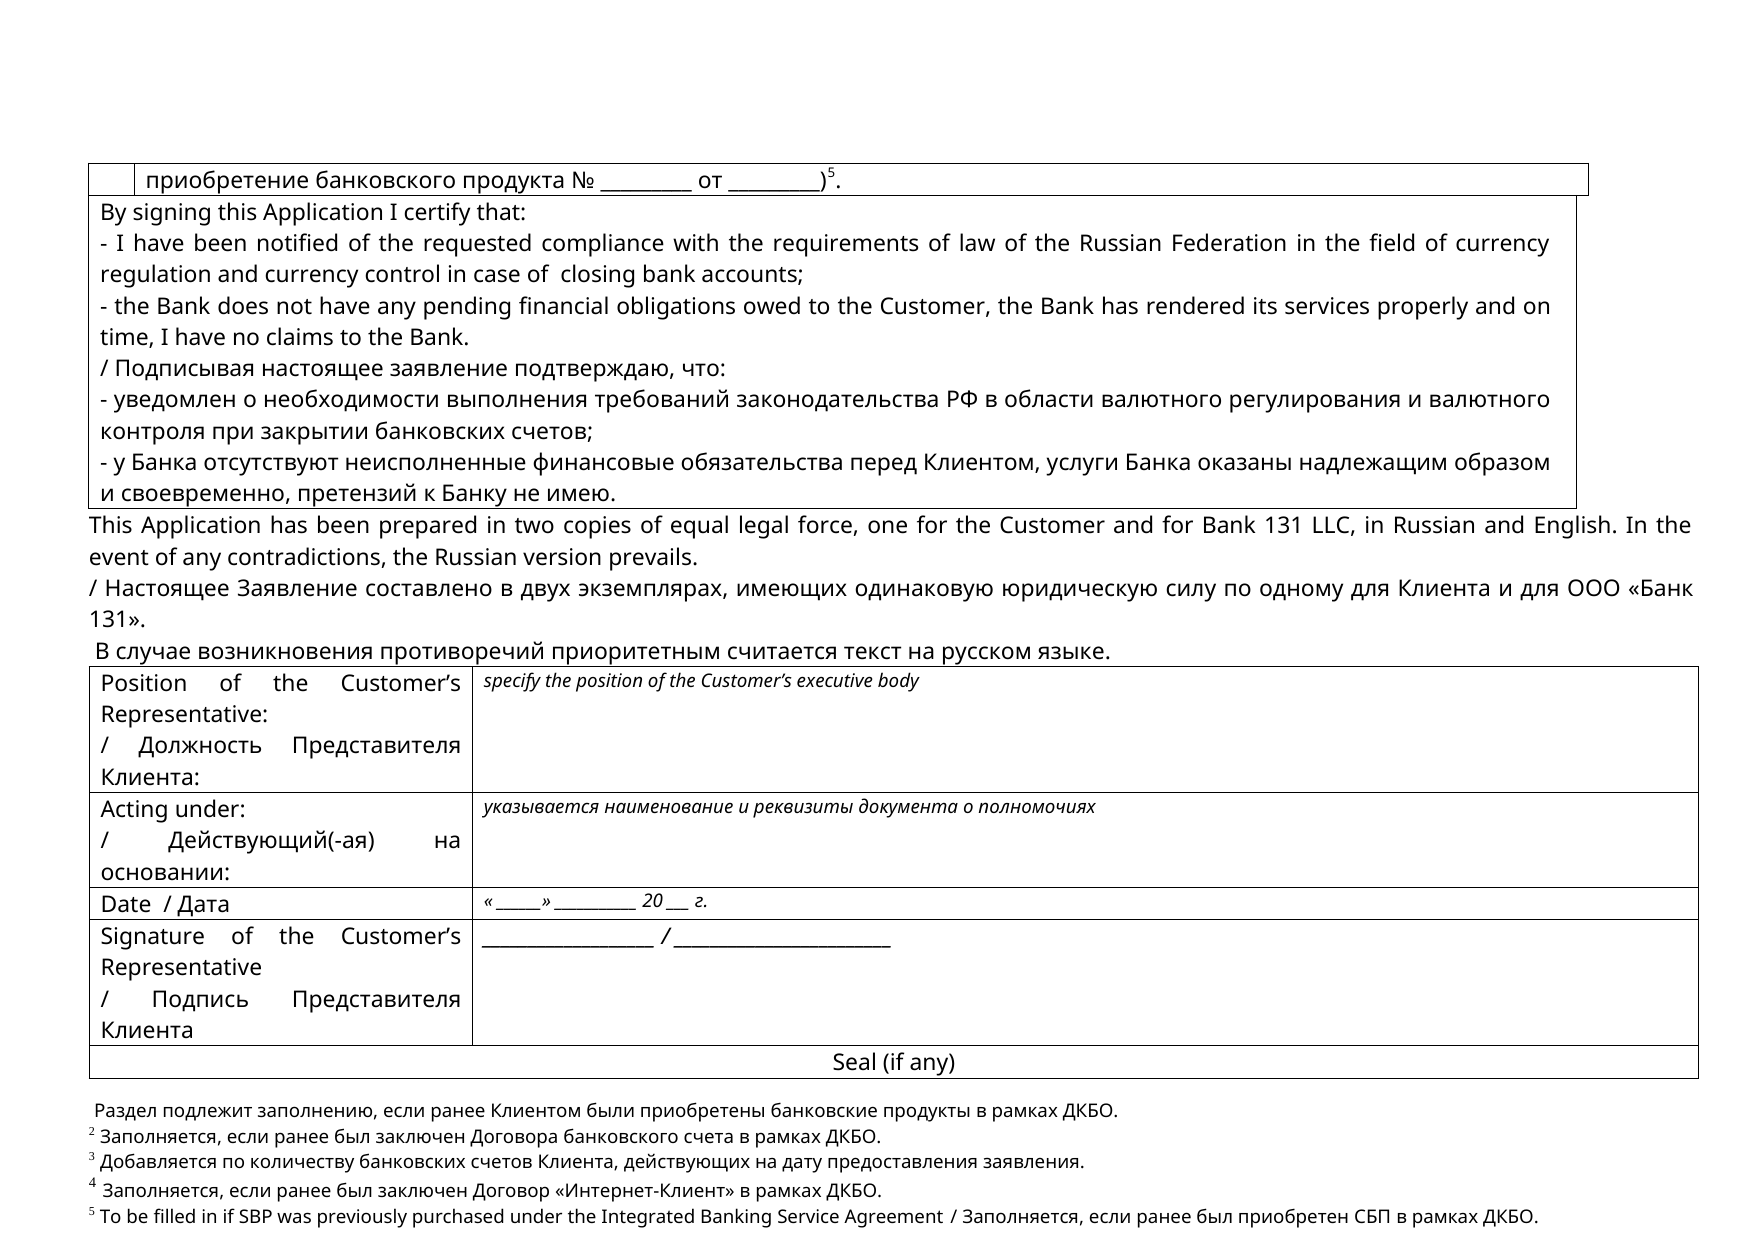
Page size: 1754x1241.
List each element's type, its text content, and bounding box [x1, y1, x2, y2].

table_cell By signing this Application I certify that: - I have been notified of the requested compliance with the requirements of law of the Russian Federation in the field of currency regulation and currency control in case of closing bank accounts; - the Bank does not have any pending financial obligations owed to the Customer, the Bank has rendered its services properly and on time, I have no claims to the Bank. / Подписывая настоящее заявление подтверждаю, что: - уведомлен о необходимости выполнения требований законодательства РФ в области валютного регулирования и валютного контроля при закрытии банковских счетов; - у Банка отсутствуют неисполненные финансовые обязательства перед Клиентом, услуги Банка оказаны надлежащим образом и своевременно, претензий к Банку не имею. [89, 196, 1576, 508]
table_cell « ______» ___________ 20 ___ г. [473, 888, 1698, 919]
table_cell Date / Дата [90, 888, 472, 919]
text / Настоящее Заявление составлено в двух экземплярах, имеющих одинаковую юридическую силу по одному для Клиента и для ООО «Банк 131». [89, 572, 1695, 634]
table_cell ___________________ / ________________________ [473, 920, 1698, 1045]
table_cell Seal (if any) [90, 1046, 1698, 1077]
table_cell c [89, 164, 134, 195]
text В случае возникновения противоречий приоритетным считается текст на русском языке. [89, 635, 1695, 666]
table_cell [135, 164, 1588, 195]
table_header Position of the Customer’s Representative: / Должность Представителя Клиента: [90, 667, 472, 792]
table_cell Signature of the Customer’s Representative / Подпись Представителя Клиента [90, 920, 472, 1045]
text This Application has been prepared in two copies of equal legal force, one for the Customer and for Bank 131 LLC, in Russian and English. In the event of any contradictions, the Russian version prevails. [89, 509, 1695, 572]
table_cell указывается наименование и реквизиты документа о полномочиях [473, 793, 1698, 887]
table_cell Acting under: / Действующий(-ая) на основании: [90, 793, 472, 887]
table_header specify the position of the Customer’s executive body [473, 667, 1698, 792]
